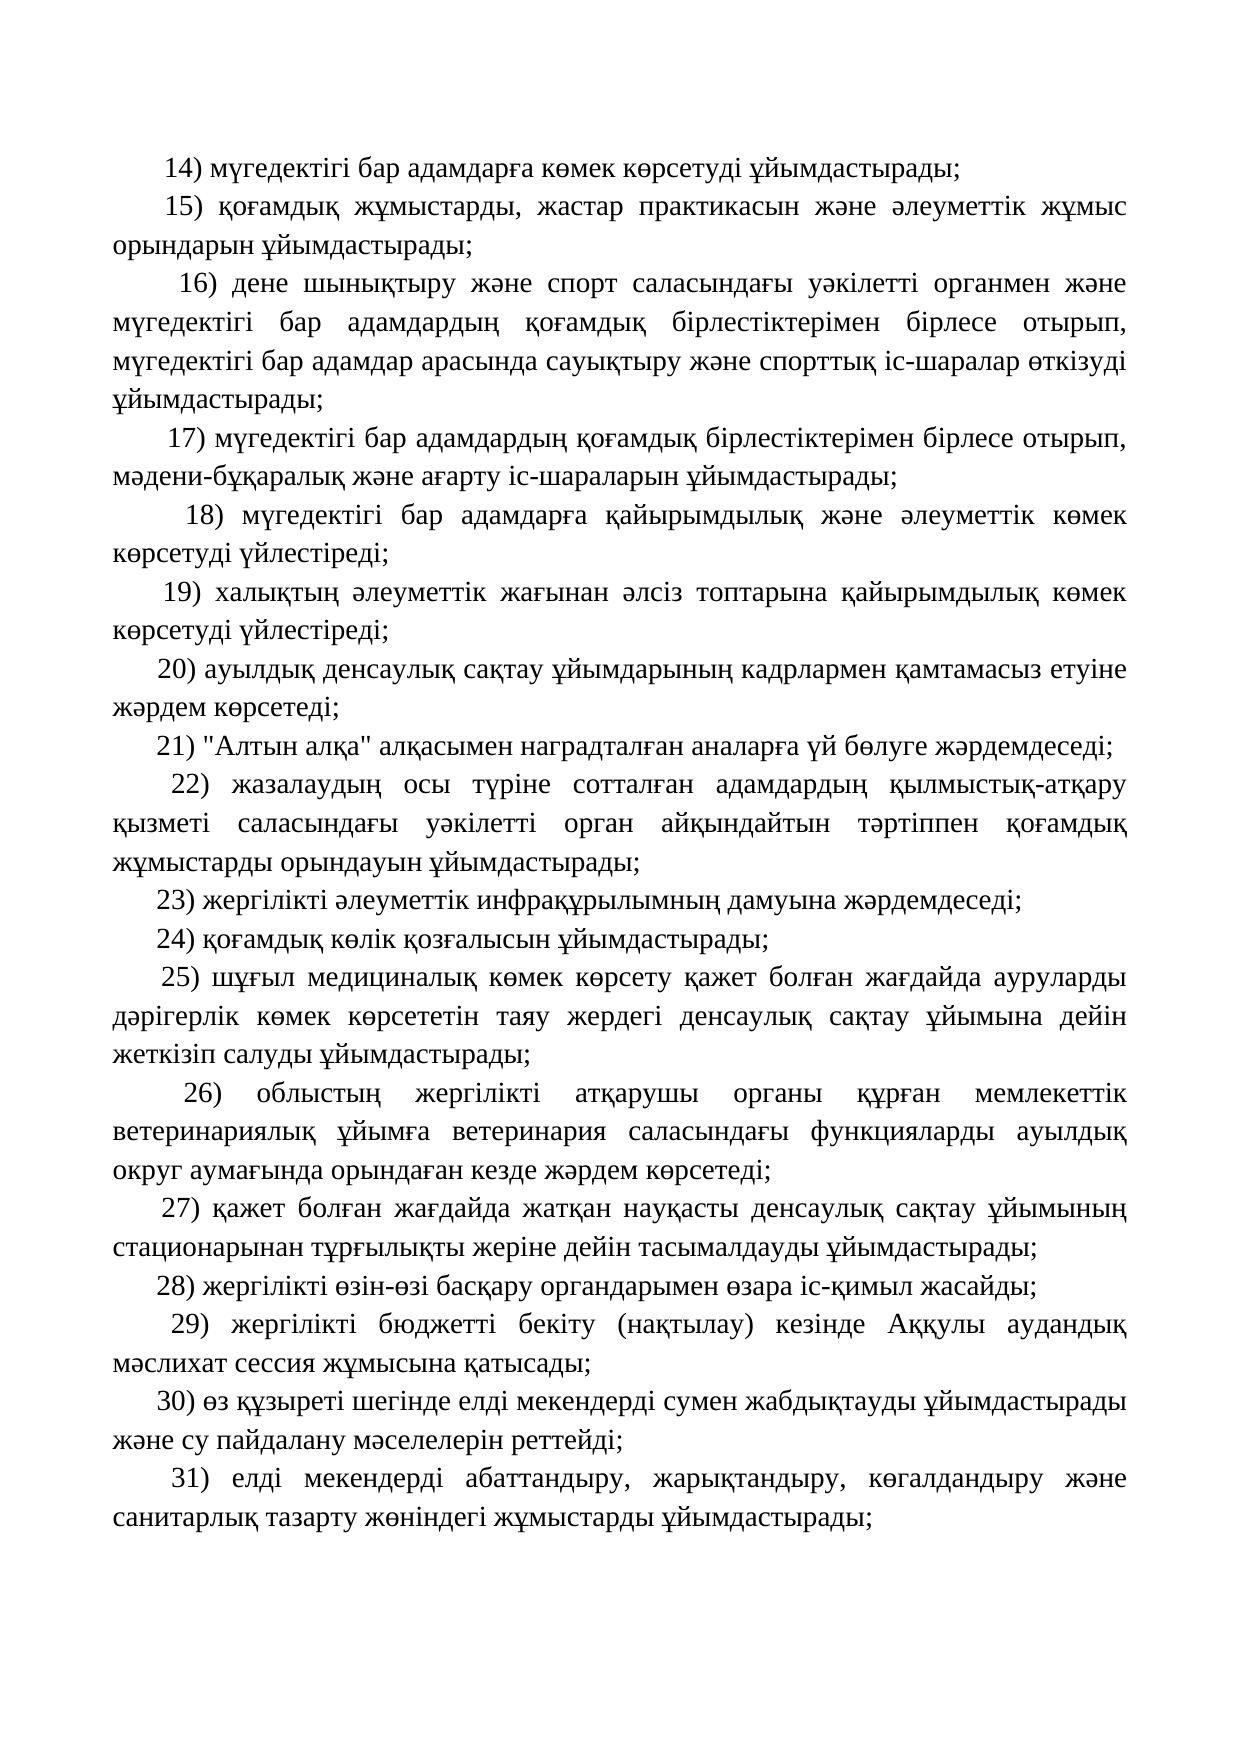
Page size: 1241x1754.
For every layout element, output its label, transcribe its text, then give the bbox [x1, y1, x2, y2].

text 28) жергiлiктi өзiн-өзi басқару органдарымен өзара iс-қимыл жасайды; [112, 1268, 1128, 1301]
text 30) өз құзыретi шегiнде елдi мекендердi сумен жабдықтауды ұйымдастырады және су пайдалану мәселелерiн реттейдi; [112, 1383, 1128, 1455]
text 21) "Алтын алқа" алқасымен наградталған аналарға үй бөлуге жәрдемдеседі; [112, 728, 1128, 762]
text 14) мүгедектігі бар адамдарға көмек көрсетуді ұйымдастырады; [112, 150, 1128, 183]
text 23) жергiлiктi әлеуметтiк инфрақұрылымның дамуына жәрдемдеседi; [112, 882, 1128, 916]
text 24) қоғамдық көлiк қозғалысын ұйымдастырады; [112, 921, 1128, 954]
text 18) мүгедектігі бар адамдарға қайырымдылық және әлеуметтік көмек көрсетуді үйлестіреді; [112, 497, 1128, 569]
text 29) жергілікті бюджетті бекіту (нақтылау) кезінде Аққулы аудандық мәслихат сессия жұмысына қатысады; [112, 1306, 1128, 1378]
text 19) халықтың әлеуметтiк жағынан әлсіз топтарына қайырымдылық көмек көрсетуді үйлестіреді; [112, 574, 1128, 646]
text 31) елді мекендерді абаттандыру, жарықтандыру, көгалдандыру және санитарлық тазарту жөніндегі жұмыстарды ұйымдастырады; [112, 1460, 1128, 1532]
text 26) облыстың жергілікті атқарушы органы құрған мемлекеттік ветеринариялық ұйымға ветеринария саласындағы функцияларды ауылдық округ аумағында орындаған кезде жәрдем көрсетеді; [112, 1075, 1128, 1186]
text 17) мүгедектігі бар адамдардың қоғамдық бірлестіктерімен бірлесе отырып, мәдени-бұқаралық және ағарту іс-шараларын ұйымдастырады; [112, 420, 1128, 492]
text 22) жазалаудың осы түріне сотталған адамдардың қылмыстық-атқару қызметі саласындағы уәкілетті орган айқындайтын тәртіппен қоғамдық жұмыстарды орындауын ұйымдастырады; [112, 767, 1128, 877]
text 20) ауылдық денсаулық сақтау ұйымдарының кадрлармен қамтамасыз етуіне жәрдем көрсетеді; [112, 651, 1128, 723]
text 25) шұғыл медициналық көмек көрсету қажет болған жағдайда ауруларды дәрігерлік көмек көрсететін таяу жердегі денсаулық сақтау ұйымына дейін жеткізіп салуды ұйымдастырады; [112, 959, 1128, 1070]
text 15) қоғамдық жұмыстарды, жастар практикасын және әлеуметтік жұмыс орындарын ұйымдастырады; [112, 188, 1128, 261]
text 27) қажет болған жағдайда жатқан науқасты денсаулық сақтау ұйымының стационарынан тұрғылықты жеріне дейін тасымалдауды ұйымдастырады; [112, 1191, 1128, 1263]
text 16) дене шынықтыру және спорт саласындағы уәкілетті органмен және мүгедектігі бар адамдардың қоғамдық бірлестіктерімен бірлесе отырып, мүгедектігі бар адамдар арасында сауықтыру және спорттық іс-шаралар өткізуді ұйымдастырады; [112, 266, 1128, 415]
